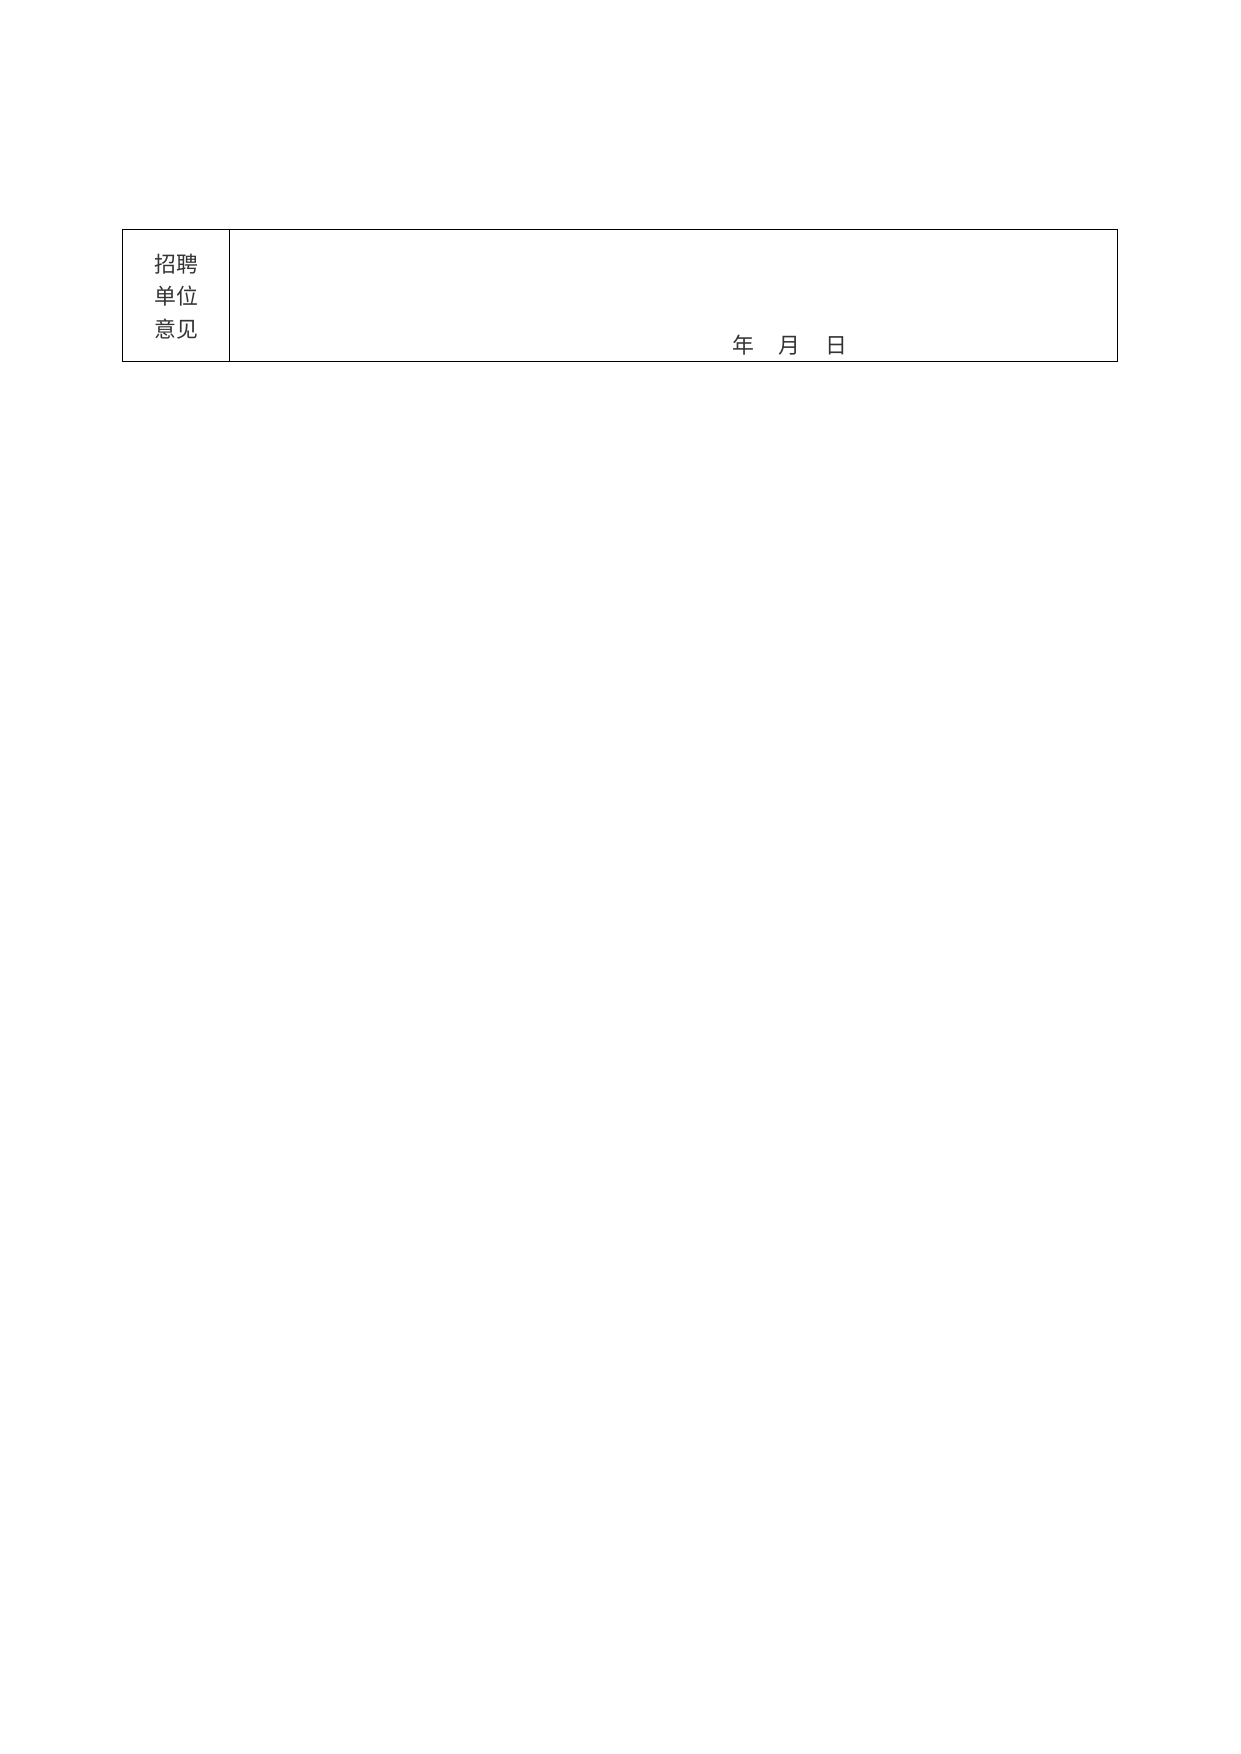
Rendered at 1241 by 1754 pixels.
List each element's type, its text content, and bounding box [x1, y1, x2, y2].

table_cell 招聘 单位 意见 [123, 230, 229, 361]
table_cell 年 月 日 [230, 230, 1117, 361]
